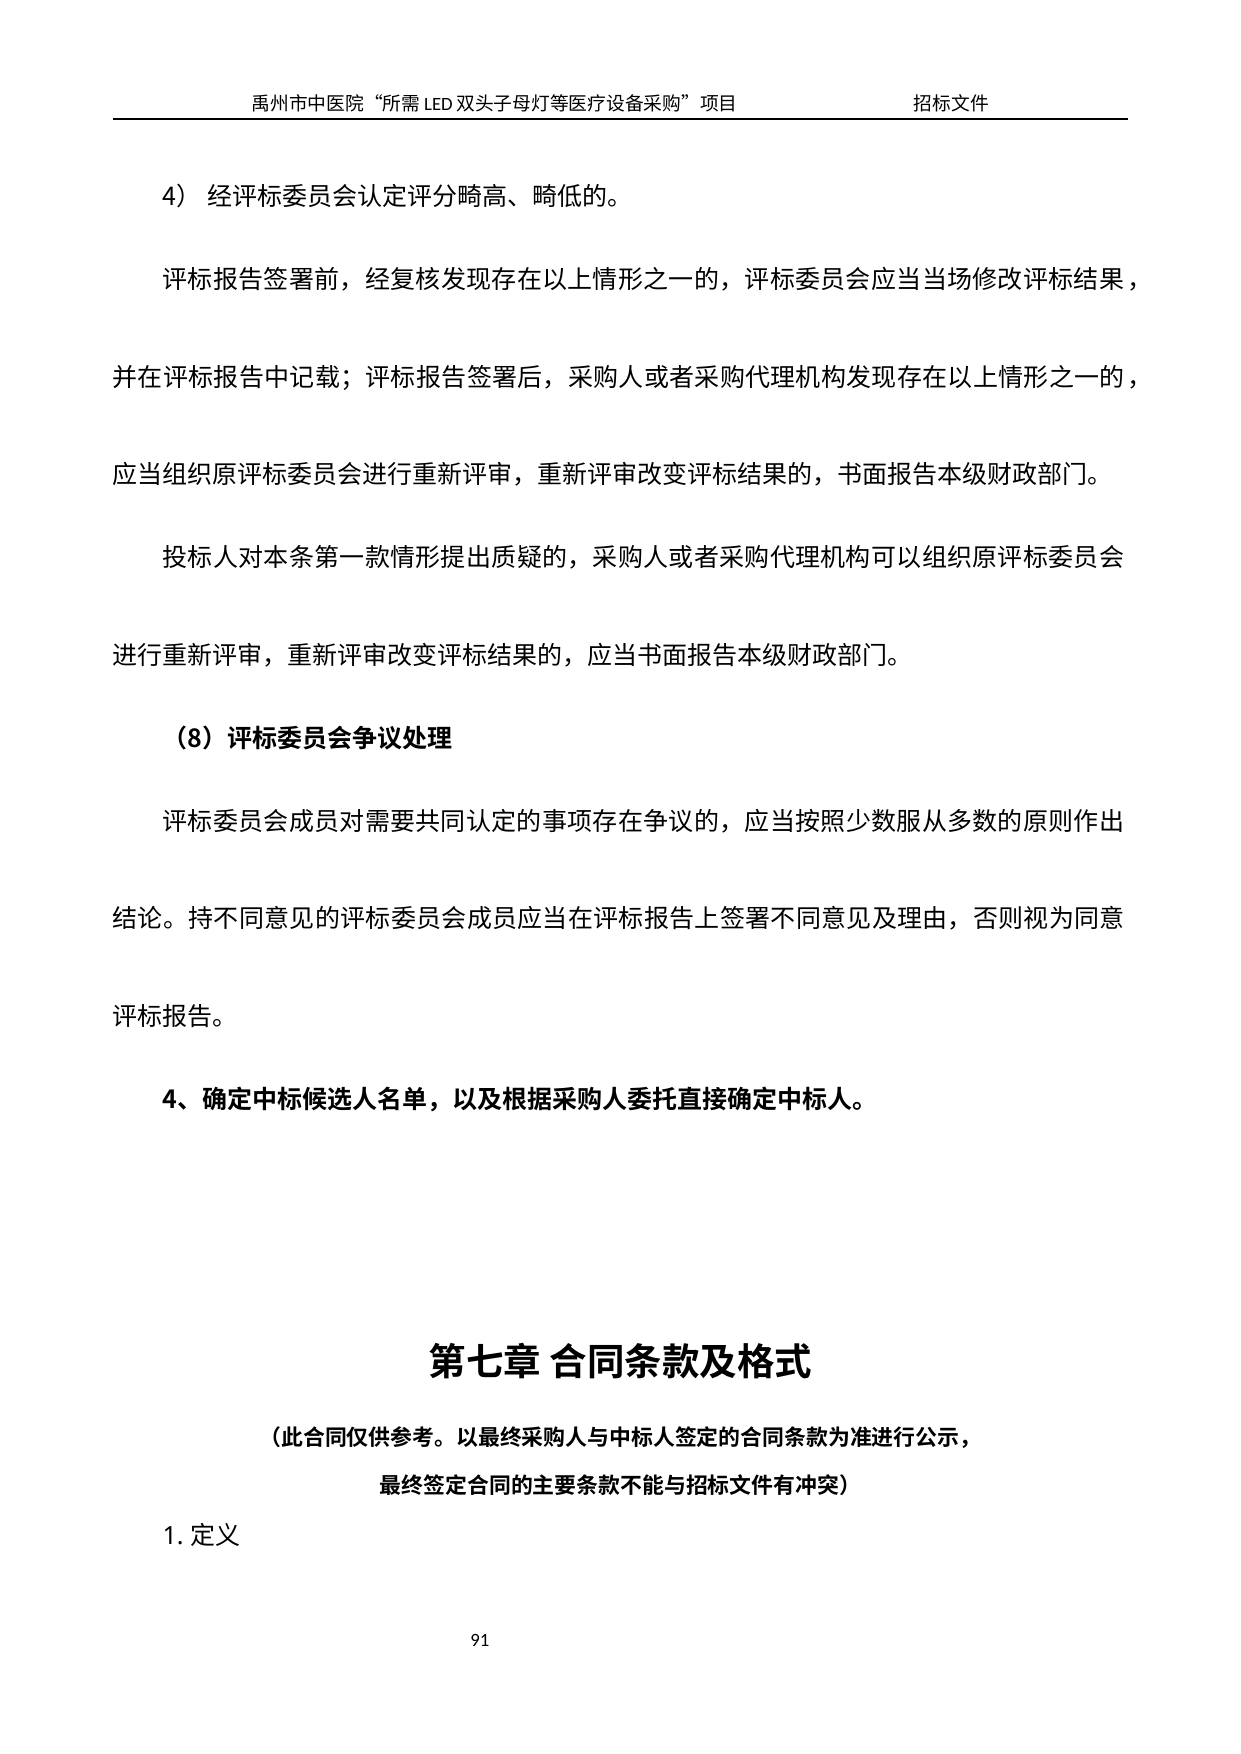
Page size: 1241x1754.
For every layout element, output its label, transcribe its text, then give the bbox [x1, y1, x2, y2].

text 4、确定中标候选人名单，以及根据采购人委托直接确定中标人。 [112, 1065, 1128, 1130]
text 最终签定合同的主要条款不能与招标文件有冲突） [112, 1467, 1128, 1500]
text 评标委员会成员对需要共同认定的事项存在争议的，应当按照少数服从多数的原则作出结论。持不同意见的评标委员会成员应当在评标报告上签署不同意见及理由，否则视为同意评标报告。 [112, 787, 1128, 1047]
text 4） 经评标委员会认定评分畸高、畸低的。 [112, 162, 1128, 227]
text （此合同仅供参考。以最终采购人与中标人签定的合同条款为准进行公示， [112, 1419, 1128, 1452]
text 1. 定义 [112, 1516, 1128, 1552]
text 第七章 合同条款及格式 [112, 1327, 1128, 1392]
text （8）评标委员会争议处理 [112, 704, 1128, 769]
text 投标人对本条第一款情形提出质疑的，采购人或者采购代理机构可以组织原评标委员会进行重新评审，重新评审改变评标结果的，应当书面报告本级财政部门。 [112, 523, 1128, 686]
text 评标报告签署前，经复核发现存在以上情形之一的，评标委员会应当当场修改评标结果，并在评标报告中记载；评标报告签署后，采购人或者采购代理机构发现存在以上情形之一的，应当组织原评标委员会进行重新评审，重新评审改变评标结果的，书面报告本级财政部门。 [112, 245, 1128, 505]
